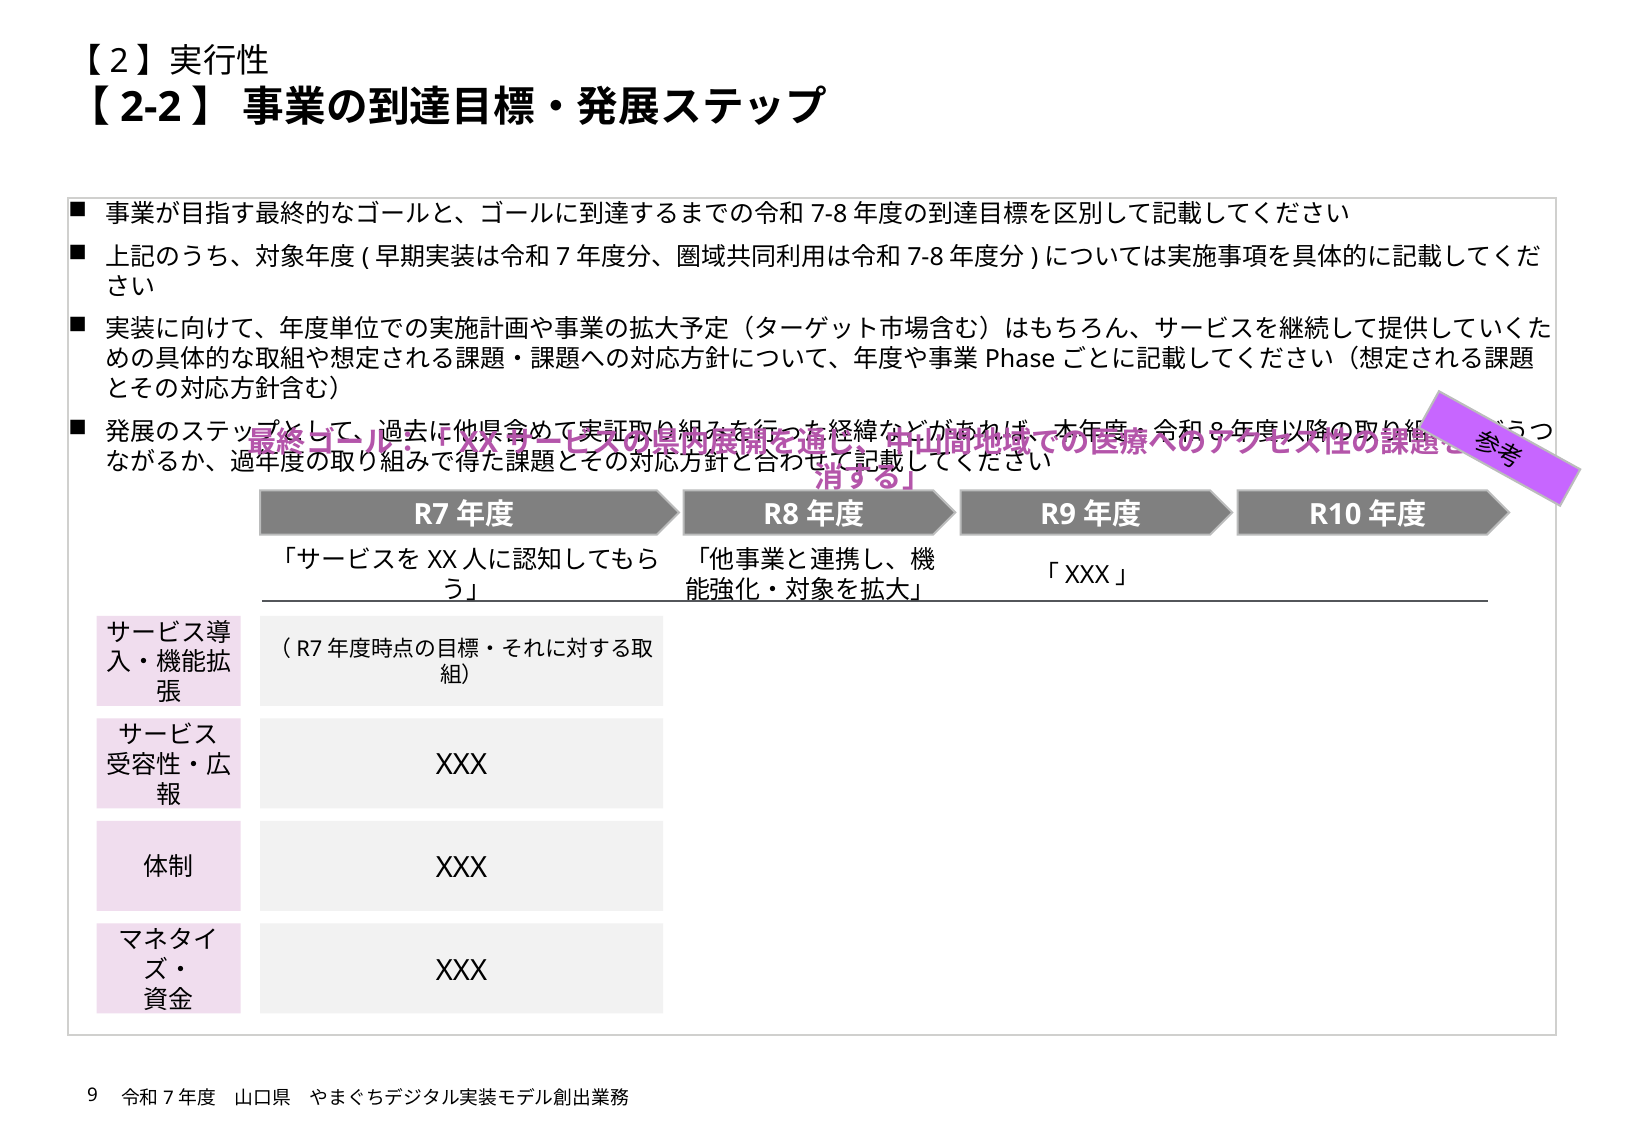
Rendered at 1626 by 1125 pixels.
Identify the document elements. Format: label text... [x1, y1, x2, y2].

title 【2】実行性 【2-2】 事業の到達目標・発展ステップ [68, 22, 1557, 130]
